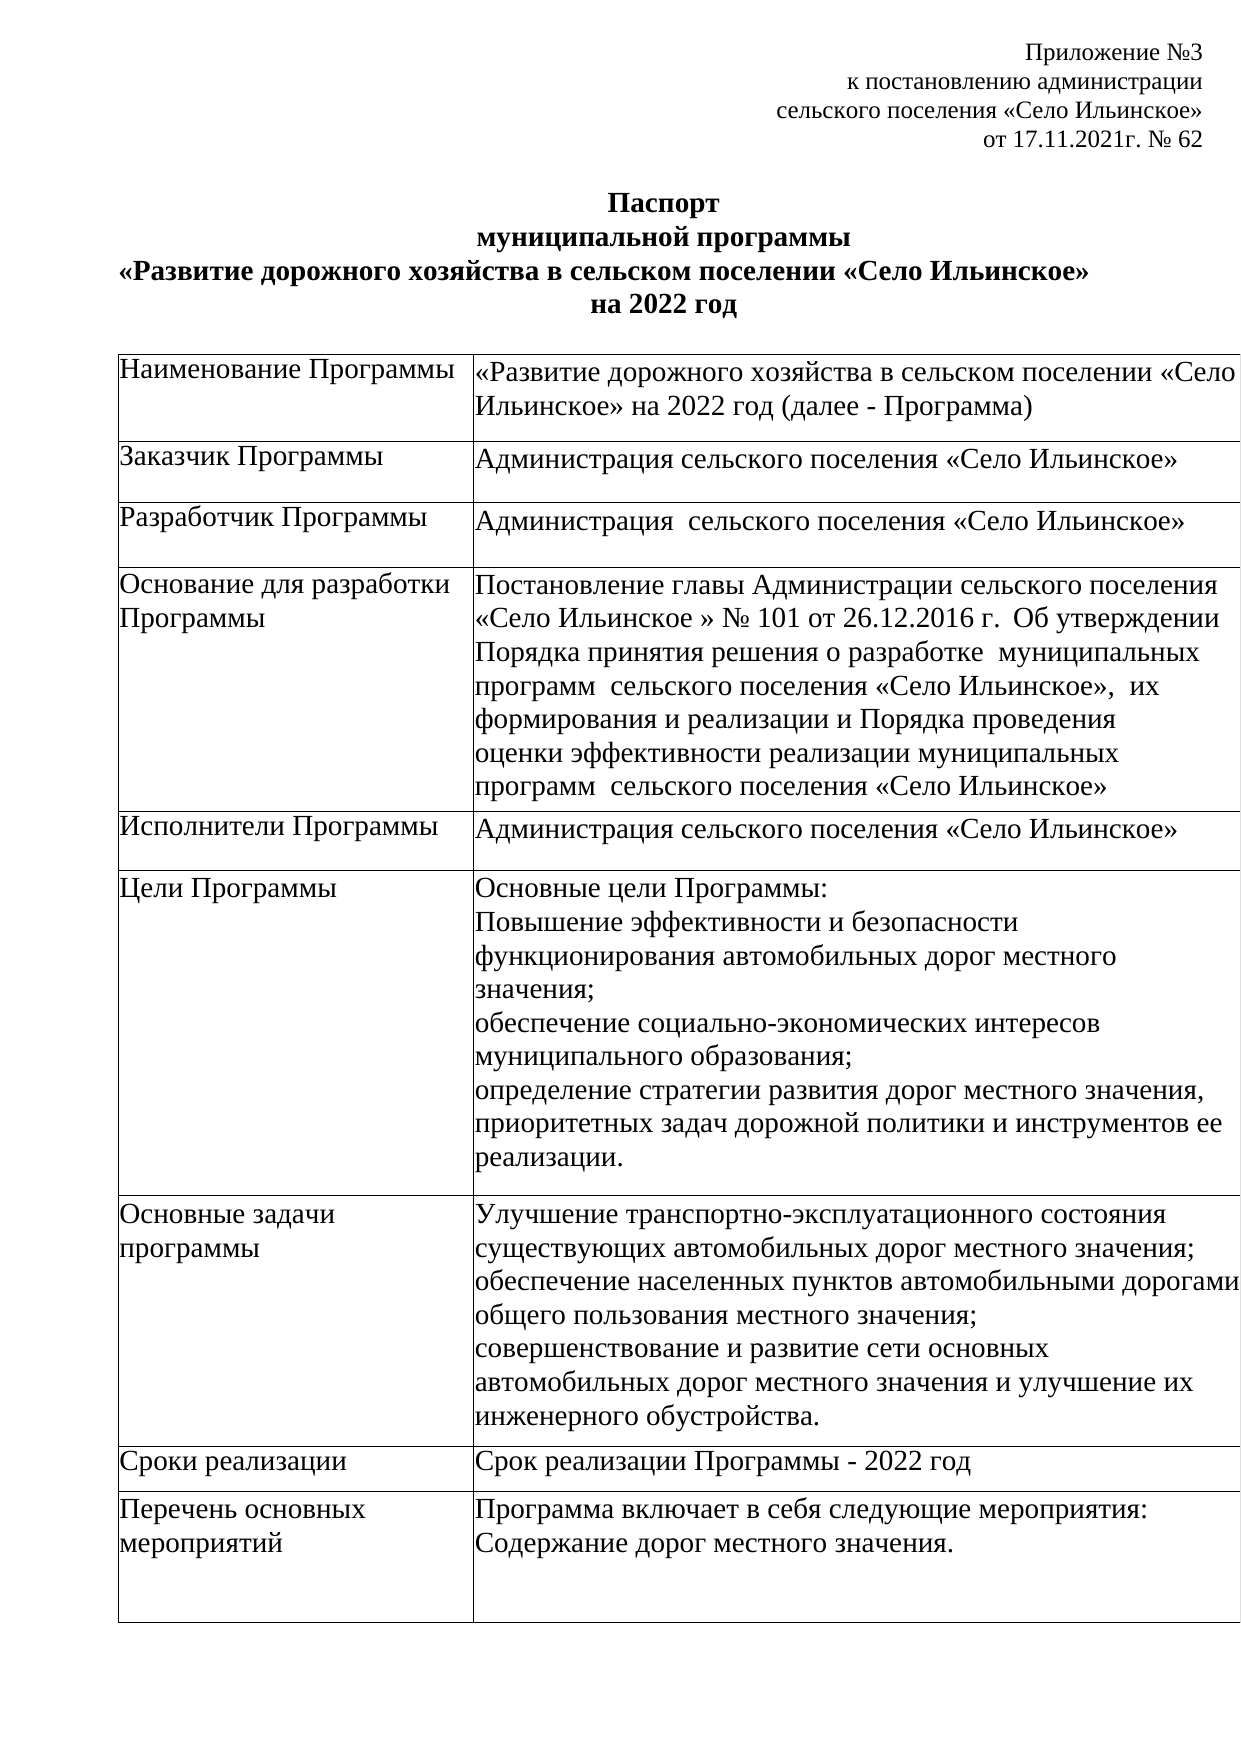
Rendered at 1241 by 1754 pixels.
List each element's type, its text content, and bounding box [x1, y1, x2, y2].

table_cell Администрация сельского поселения «Село Ильинское» [474, 503, 1240, 567]
table_cell Перечень основных мероприятий [119, 1492, 473, 1622]
table_cell Администрация сельского поселения «Село Ильинское» [474, 442, 1240, 502]
table_cell Постановление главы Администрации сельского поселения «Село Ильинское » № 101 от 26.12.2016 г. Об утверждении Порядка принятия решения о разработке муниципальных программ сельского поселения «Село Ильинское», их формирования и реализации и Порядка проведения оценки эффективности реализации муниципальных программ сельского поселения «Село Ильинское» [474, 568, 1240, 811]
table_cell Основные цели Программы: Повышение эффективности и безопасности функционирования автомобильных дорог местного значения; обеспечение социально-экономических интересов муниципального образования; определение стратегии развития дорог местного значения, приоритетных задач дорожной политики и инструментов ее реализации. [474, 871, 1240, 1195]
table_cell Разработчик Программы [119, 503, 473, 567]
table_cell Исполнители Программы [119, 812, 473, 870]
table_cell Сроки реализации [119, 1447, 473, 1491]
text к постановлению администрации [118, 66, 1203, 95]
text Приложение №3 [118, 37, 1203, 66]
table_cell Цели Программы [119, 871, 473, 1195]
text от 17.11.2021г. № 62 [118, 124, 1203, 152]
text сельского поселения «Село Ильинское» [118, 95, 1203, 124]
table_header Наименование Программы [119, 355, 473, 441]
text муниципальной программы [124, 219, 1203, 253]
table_cell Администрация сельского поселения «Село Ильинское» [474, 812, 1240, 870]
table_cell Заказчик Программы [119, 442, 473, 502]
table_cell Срок реализации Программы - 2022 год [474, 1447, 1240, 1491]
table_cell Основание для разработки Программы [119, 568, 473, 811]
table_cell Улучшение транспортно-эксплуатационного состояния существующих автомобильных дорог местного значения; обеспечение населенных пунктов автомобильными дорогами общего пользования местного значения; совершенствование и развитие сети основных автомобильных дорог местного значения и улучшение их инженерного обустройства. [474, 1196, 1240, 1446]
table_cell Основные задачи программы [119, 1196, 473, 1446]
table_header «Развитие дорожного хозяйства в сельском поселении «Село Ильинское» на 2022 год (далее - Программа) [474, 355, 1240, 441]
text на 2022 год [124, 287, 1203, 320]
text Паспорт [124, 186, 1203, 219]
table_cell Программа включает в себя следующие мероприятия: Содержание дорог местного значения. [474, 1492, 1240, 1622]
text «Развитие дорожного хозяйства в сельском поселении «Село Ильинское» [118, 253, 1203, 287]
